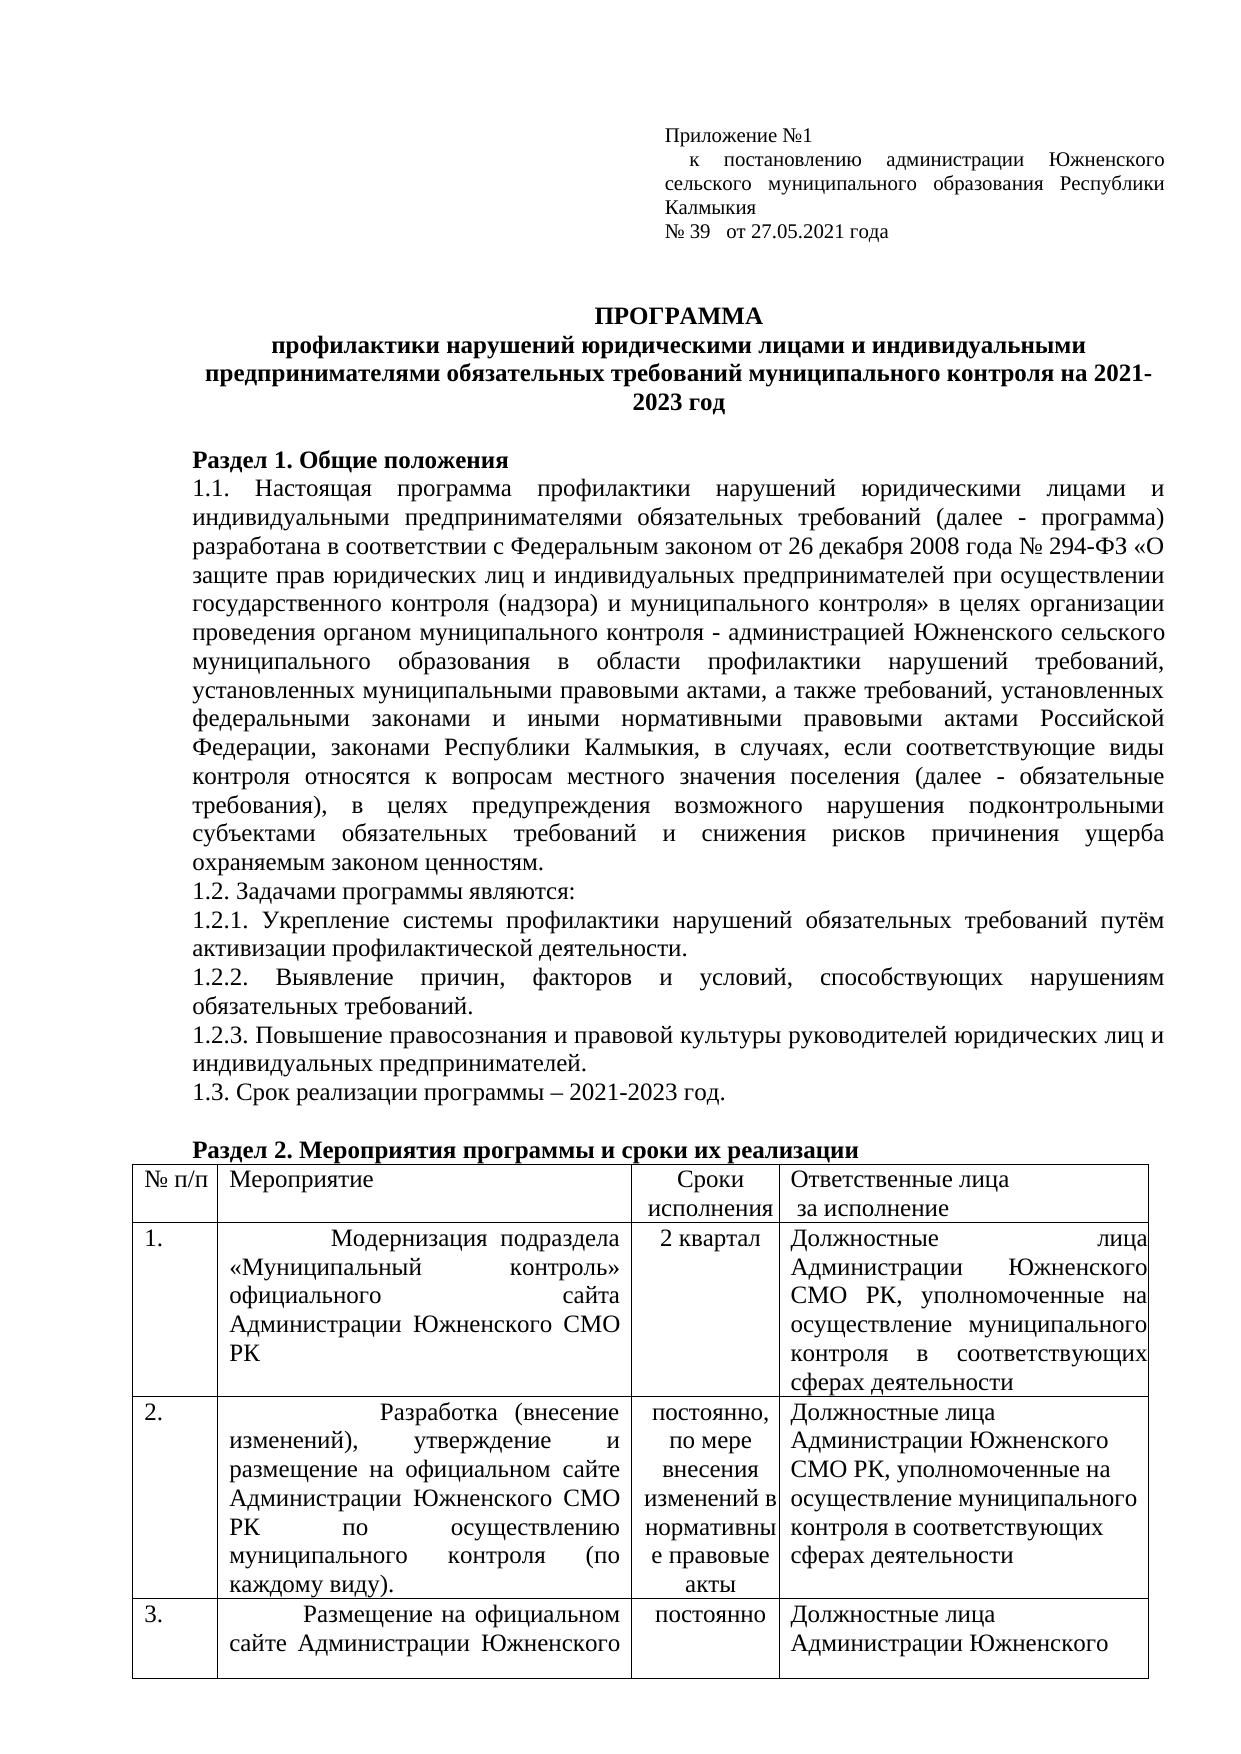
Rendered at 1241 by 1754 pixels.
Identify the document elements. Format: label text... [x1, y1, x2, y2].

table_header Ответственные лица за исполнение [780, 1165, 1148, 1222]
table_header Мероприятие [218, 1165, 631, 1222]
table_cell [218, 1599, 631, 1678]
table_cell постоянно, по мере внесения изменений в нормативные правовые акты [632, 1397, 779, 1598]
text ПРОГРАММА [192, 301, 1165, 330]
text 1.2. Задачами программы являются: [192, 876, 1165, 905]
table_cell 2 квартал [632, 1223, 779, 1396]
text 1.2.1. Укрепление системы профилактики нарушений обязательных требований путём активизации профилактической деятельности. [192, 905, 1165, 962]
table_cell постоянно [632, 1599, 779, 1678]
text 1.3. Срок реализации программы – 2021-2023 год. [192, 1077, 1165, 1106]
text профилактики нарушений юридическими лицами и индивидуальными предпринимателями обязательных требований муниципального контроля на 2021-2023 год [192, 330, 1165, 416]
table_cell 1. [133, 1223, 217, 1396]
text 1.2.2. Выявление причин, факторов и условий, способствующих нарушениям обязательных требований. [192, 962, 1165, 1020]
text Раздел 2. Мероприятия программы и сроки их реализации [192, 1135, 1165, 1163]
table_header Сроки исполнения [632, 1165, 779, 1222]
table_cell Разработка (внесение изменений), утверждение и размещение на официальном сайте Администрации Южненского СМО РК по осуществлению муниципального контроля (по каждому виду). [218, 1397, 631, 1598]
text 1.2.3. Повышение правосознания и правовой культуры руководителей юридических лиц и индивидуальных предпринимателей. [192, 1020, 1165, 1077]
text Раздел 1. Общие положения [192, 445, 1165, 473]
table_cell Должностные лица Администрации Южненского СМО РК, уполномоченные на осуществление муниципального контроля в соответствующих сферах деятельности [780, 1397, 1148, 1598]
table_cell 3. [133, 1599, 217, 1678]
table_cell Должностные лица Администрации Южненского СМО РК, уполномоченные на осуществление муниципального контроля в соответствующих сферах деятельности [780, 1223, 1148, 1396]
text 1.1. Настоящая программа профилактики нарушений юридическими лицами и индивидуальными предпринимателями обязательных требований (далее - программа) разработана в соответствии с Федеральным законом от 26 декабря 2008 года № 294-ФЗ «О защите прав юридических лиц и индивидуальных предпринимателей при осуществлении государственного контроля (надзора) и муниципального контроля» в целях организации проведения органом муниципального контроля - администрацией Южненского сельского муниципального образования в области профилактики нарушений требований, установленных муниципальными правовыми актами, а также требований, установленных федеральными законами и иными нормативными правовыми актами Российской Федерации, законами Республики Калмыкия, в случаях, если соответствующие виды контроля относятся к вопросам местного значения поселения (далее - обязательные требования), в целях предупреждения возможного нарушения подконтрольными субъектами обязательных требований и снижения рисков причинения ущерба охраняемым законом ценностям. [192, 473, 1165, 876]
text к постановлению администрации Южненского сельского муниципального образования Республики Калмыкия № 39 от 27.05.2021 года [664, 147, 1165, 243]
table_header № п/п [133, 1165, 217, 1222]
text Приложение №1 [664, 123, 1165, 147]
table_cell 2. [133, 1397, 217, 1598]
table_cell Модернизация подраздела «Муниципальный контроль» официального сайта Администрации Южненского СМО РК [218, 1223, 631, 1396]
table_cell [780, 1599, 1148, 1678]
